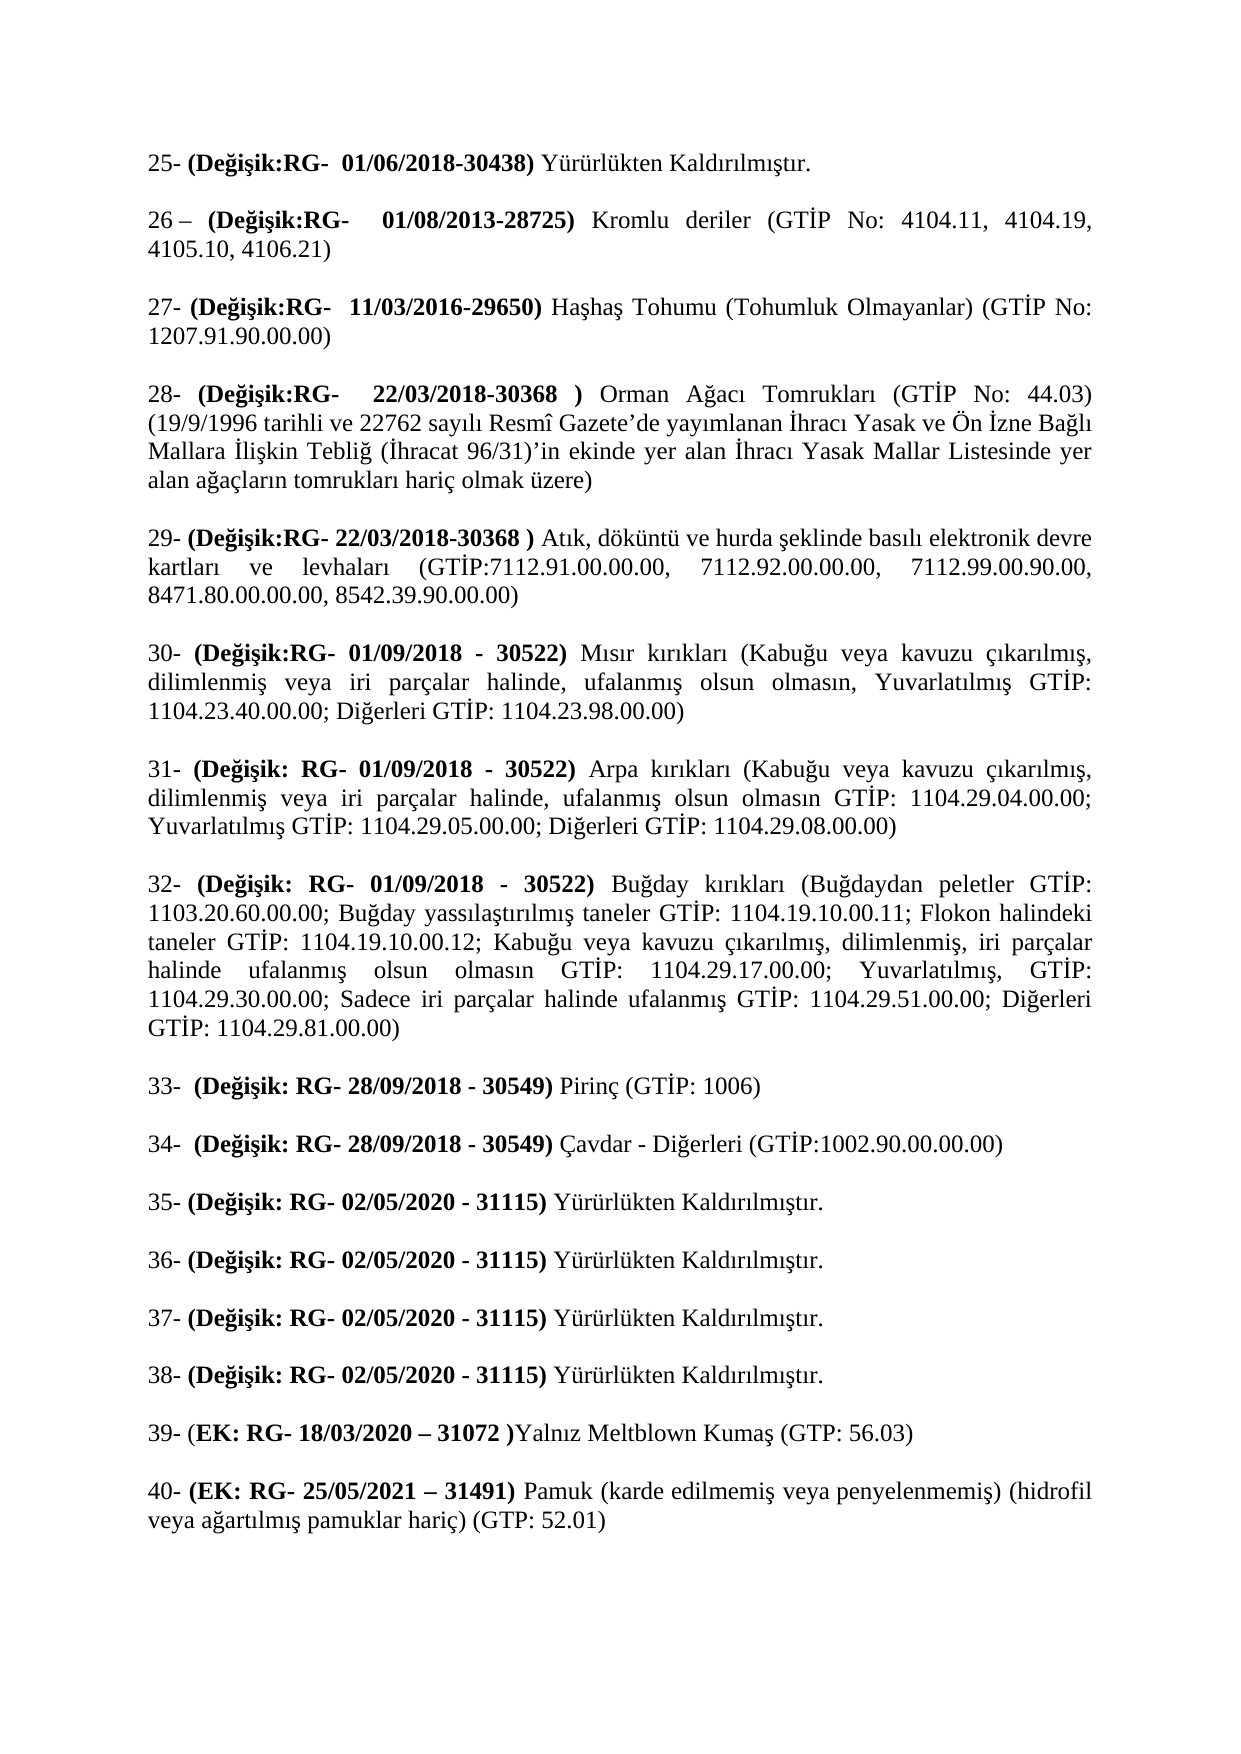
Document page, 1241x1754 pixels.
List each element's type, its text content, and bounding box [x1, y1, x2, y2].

text 30- (Değişik:RG- 01/09/2018 - 30522) Mısır kırıkları (Kabuğu veya kavuzu çıkarılmış, dilimlenmiş veya iri parçalar halinde, ufalanmış olsun olmasın, Yuvarlatılmış GTİP: 1104.23.40.00.00; Diğerleri GTİP: 1104.23.98.00.00) [148, 638, 1093, 725]
text 33- (Değişik: RG- 28/09/2018 - 30549) Pirinç (GTİP: 1006) [148, 1071, 1093, 1100]
text 35- (Değişik: RG- 02/05/2020 - 31115) Yürürlükten Kaldırılmıştır. [148, 1187, 1093, 1216]
text 28- (Değişik:RG- 22/03/2018-30368 ) Orman Ağacı Tomrukları (GTİP No: 44.03) (19/9/1996 tarihli ve 22762 sayılı Resmî Gazete’de yayımlanan İhracı Yasak ve Ön İzne Bağlı Mallara İlişkin Tebliğ (İhracat 96/31)’in ekinde yer alan İhracı Yasak Mallar Listesinde yer alan ağaçların tomrukları hariç olmak üzere) [148, 379, 1093, 494]
text 37- (Değişik: RG- 02/05/2020 - 31115) Yürürlükten Kaldırılmıştır. [148, 1303, 1093, 1331]
text 31- (Değişik: RG- 01/09/2018 - 30522) Arpa kırıkları (Kabuğu veya kavuzu çıkarılmış, dilimlenmiş veya iri parçalar halinde, ufalanmış olsun olmasın GTİP: 1104.29.04.00.00; Yuvarlatılmış GTİP: 1104.29.05.00.00; Diğerleri GTİP: 1104.29.08.00.00) [148, 754, 1093, 840]
text 40- (EK: RG- 25/05/2021 – 31491) Pamuk (karde edilmemiş veya penyelenmemiş) (hidrofil veya ağartılmış pamuklar hariç) (GTP: 52.01) [148, 1476, 1093, 1534]
text 25- (Değişik:RG- 01/06/2018-30438) Yürürlükten Kaldırılmıştır. [148, 148, 1093, 176]
text 27- (Değişik:RG- 11/03/2016-29650) Haşhaş Tohumu (Tohumluk Olmayanlar) (GTİP No: 1207.91.90.00.00) [148, 292, 1093, 350]
text 26 – (Değişik:RG- 01/08/2013-28725) Kromlu deriler (GTİP No: 4104.11, 4104.19, 4105.10, 4106.21) [148, 206, 1093, 263]
text 38- (Değişik: RG- 02/05/2020 - 31115) Yürürlükten Kaldırılmıştır. [148, 1361, 1093, 1389]
text 39- (EK: RG- 18/03/2020 – 31072 )Yalnız Meltblown Kumaş (GTP: 56.03) [148, 1418, 1093, 1447]
text 34- (Değişik: RG- 28/09/2018 - 30549) Çavdar - Diğerleri (GTİP:1002.90.00.00.00) [148, 1129, 1093, 1158]
text 32- (Değişik: RG- 01/09/2018 - 30522) Buğday kırıkları (Buğdaydan peletler GTİP: 1103.20.60.00.00; Buğday yassılaştırılmış taneler GTİP: 1104.19.10.00.11; Flokon halindeki taneler GTİP: 1104.19.10.00.12; Kabuğu veya kavuzu çıkarılmış, dilimlenmiş, iri parçalar halinde ufalanmış olsun olmasın GTİP: 1104.29.17.00.00; Yuvarlatılmış, GTİP: 1104.29.30.00.00; Sadece iri parçalar halinde ufalanmış GTİP: 1104.29.51.00.00; Diğerleri GTİP: 1104.29.81.00.00) [148, 869, 1093, 1042]
text 36- (Değişik: RG- 02/05/2020 - 31115) Yürürlükten Kaldırılmıştır. [148, 1245, 1093, 1273]
text 29- (Değişik:RG- 22/03/2018-30368 ) Atık, döküntü ve hurda şeklinde basılı elektronik devre kartları ve levhaları (GTİP:7112.91.00.00.00, 7112.92.00.00.00, 7112.99.00.90.00, 8471.80.00.00.00, 8542.39.90.00.00) [148, 523, 1093, 609]
